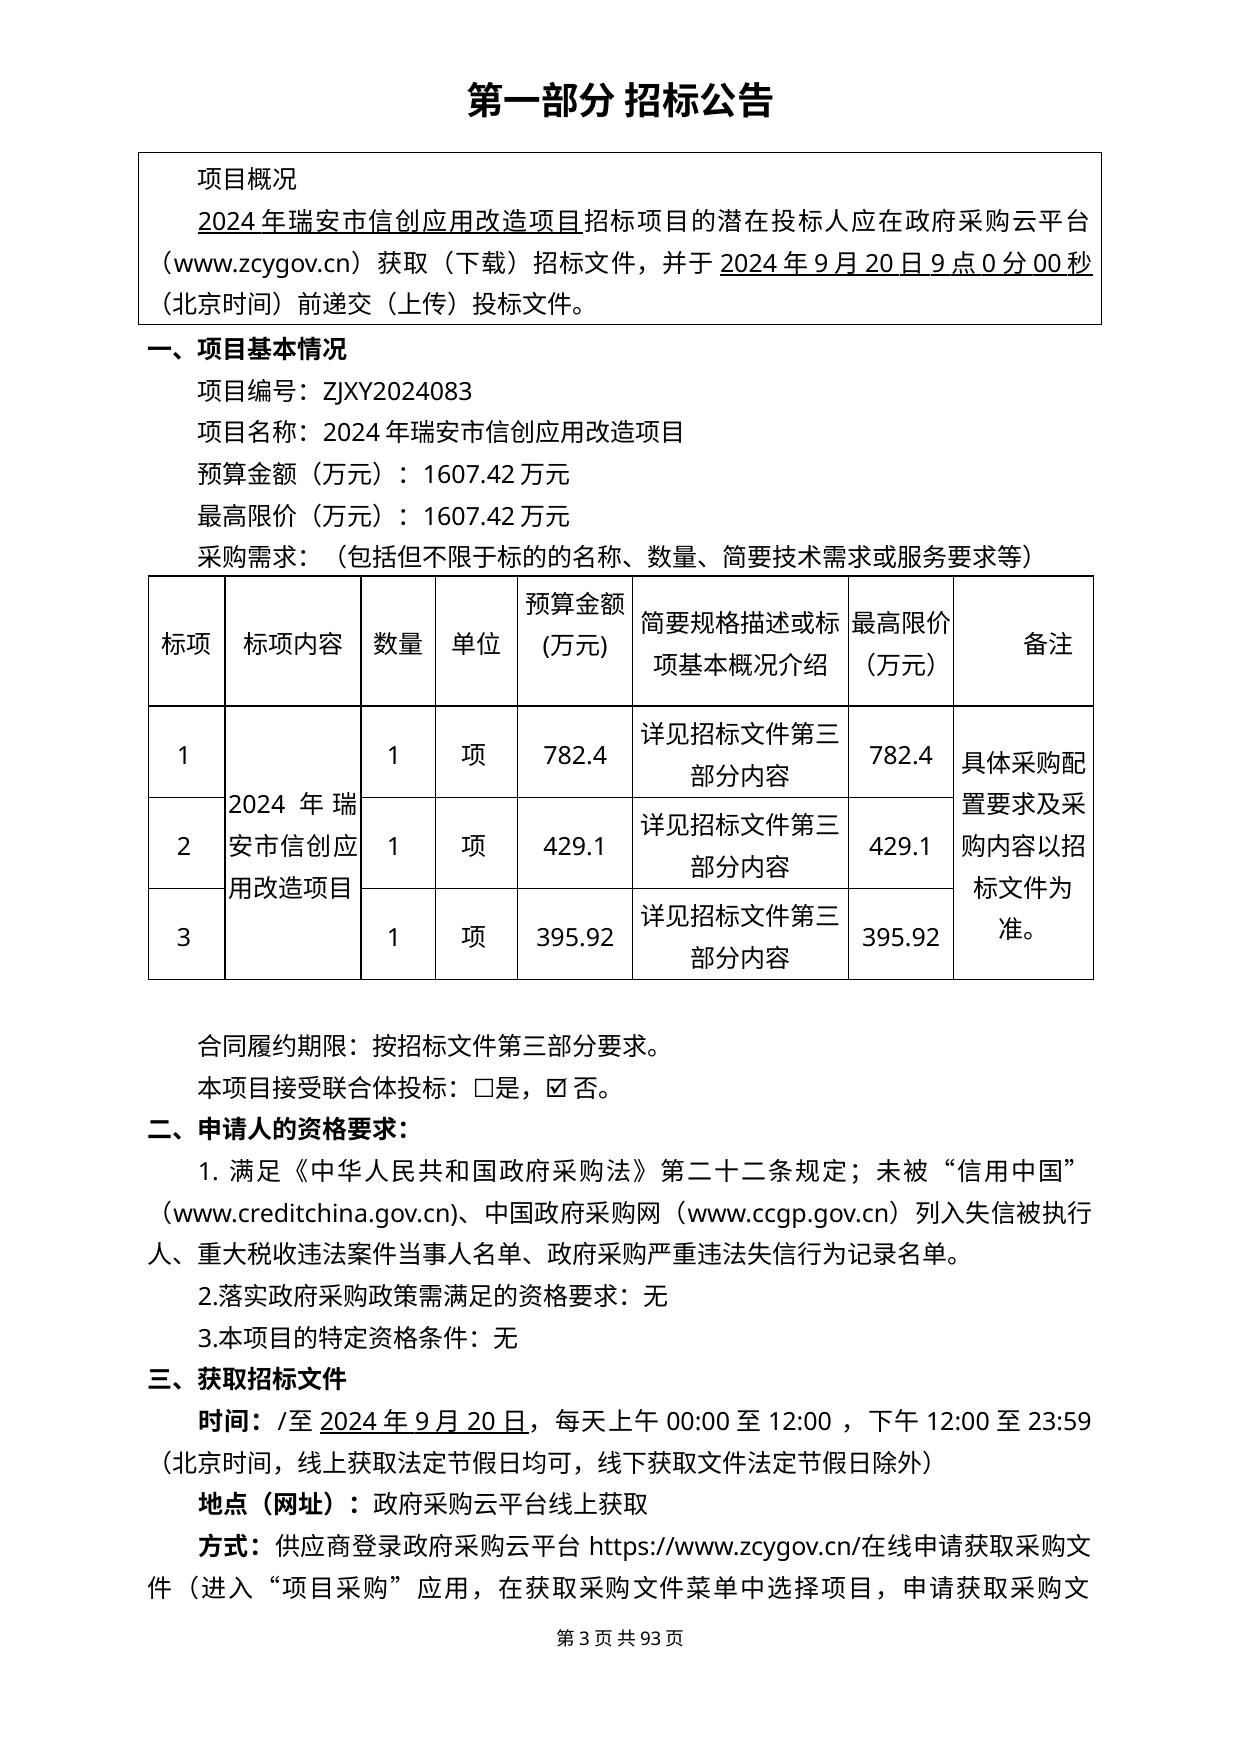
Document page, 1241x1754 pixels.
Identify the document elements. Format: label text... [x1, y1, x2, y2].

table_cell 1 [362, 889, 435, 979]
table_cell 782.4 [518, 707, 632, 796]
table_cell 详见招标文件第三部分内容 [633, 889, 848, 979]
text 地点（网址）：政府采购云平台线上获取 [148, 1480, 1092, 1522]
table_header 最高限价（万元） [849, 577, 953, 705]
table_cell 3 [149, 889, 224, 979]
subtitle 2.落实政府采购政策需满足的资格要求：无 [148, 1272, 1092, 1314]
table_cell 项 [436, 707, 517, 796]
text 采购需求：（包括但不限于标的的名称、数量、简要技术需求或服务要求等） [148, 533, 1092, 575]
text 最高限价（万元）：1607.42万元 [148, 492, 1092, 533]
text 本项目接受联合体投标：☐是，否。 [148, 1064, 1092, 1105]
text 项目编号：ZJXY2024083 [148, 367, 1092, 408]
table_cell 429.1 [518, 798, 632, 888]
table_cell 项 [436, 889, 517, 979]
text 一、项目基本情况 [148, 325, 1092, 367]
text 三、获取招标文件 [148, 1355, 1092, 1397]
table_cell 2 [149, 798, 224, 888]
table_header 数量 [362, 577, 435, 705]
table_header 单位 [436, 577, 517, 705]
table_cell 395.92 [849, 889, 953, 979]
text 项目概况 [139, 153, 1101, 194]
table_cell 项 [436, 798, 517, 888]
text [148, 1522, 1092, 1605]
table_header 预算金额(万元) [518, 577, 632, 705]
table_cell 429.1 [849, 798, 953, 888]
table_header 备注 [954, 577, 1093, 705]
table_cell 395.92 [518, 889, 632, 979]
text 3.本项目的特定资格条件：无 [148, 1314, 1092, 1355]
text 2024年瑞安市信创应用改造项目招标项目的潜在投标人应在政府采购云平台（www.zcygov.cn）获取（下载）招标文件，并于2024年9月20日9点0分00秒（北京时间）前递交（上传）投标文件。 [139, 194, 1101, 324]
table_cell 详见招标文件第三部分内容 [633, 798, 848, 888]
table_cell 2024年瑞安市信创应用改造项目 [226, 707, 360, 979]
table_header 简要规格描述或标项基本概况介绍 [633, 577, 848, 705]
table_cell 详见招标文件第三部分内容 [633, 707, 848, 796]
table_cell 782.4 [849, 707, 953, 796]
table_header 标项 [149, 577, 224, 705]
text 第一部分 招标公告 [148, 71, 1092, 125]
table_cell 1 [362, 707, 435, 796]
text 合同履约期限：按招标文件第三部分要求。 [148, 1022, 1092, 1064]
table_cell 具体采购配置要求及采购内容以招标文件为准。 [954, 707, 1093, 979]
table_cell 1 [149, 707, 224, 796]
table_cell 1 [362, 798, 435, 888]
text 项目名称：2024年瑞安市信创应用改造项目 [148, 408, 1092, 450]
text 二、申请人的资格要求： [148, 1105, 1092, 1147]
text 预算金额（万元）：1607.42万元 [148, 450, 1092, 492]
text 时间：/至2024年9月20日，每天上午00:00至12:00 ，下午12:00至23:59（北京时间，线上获取法定节假日均可，线下获取文件法定节假日除外） [148, 1397, 1092, 1480]
text 1. 满足《中华人民共和国政府采购法》第二十二条规定；未被“信用中国”（www.creditchina.gov.cn)、中国政府采购网（www.ccgp.gov.cn）列入失信被执行人、重大税收违法案件当事人名单、政府采购严重违法失信行为记录名单。 [148, 1147, 1092, 1272]
table_header 标项内容 [226, 577, 360, 705]
